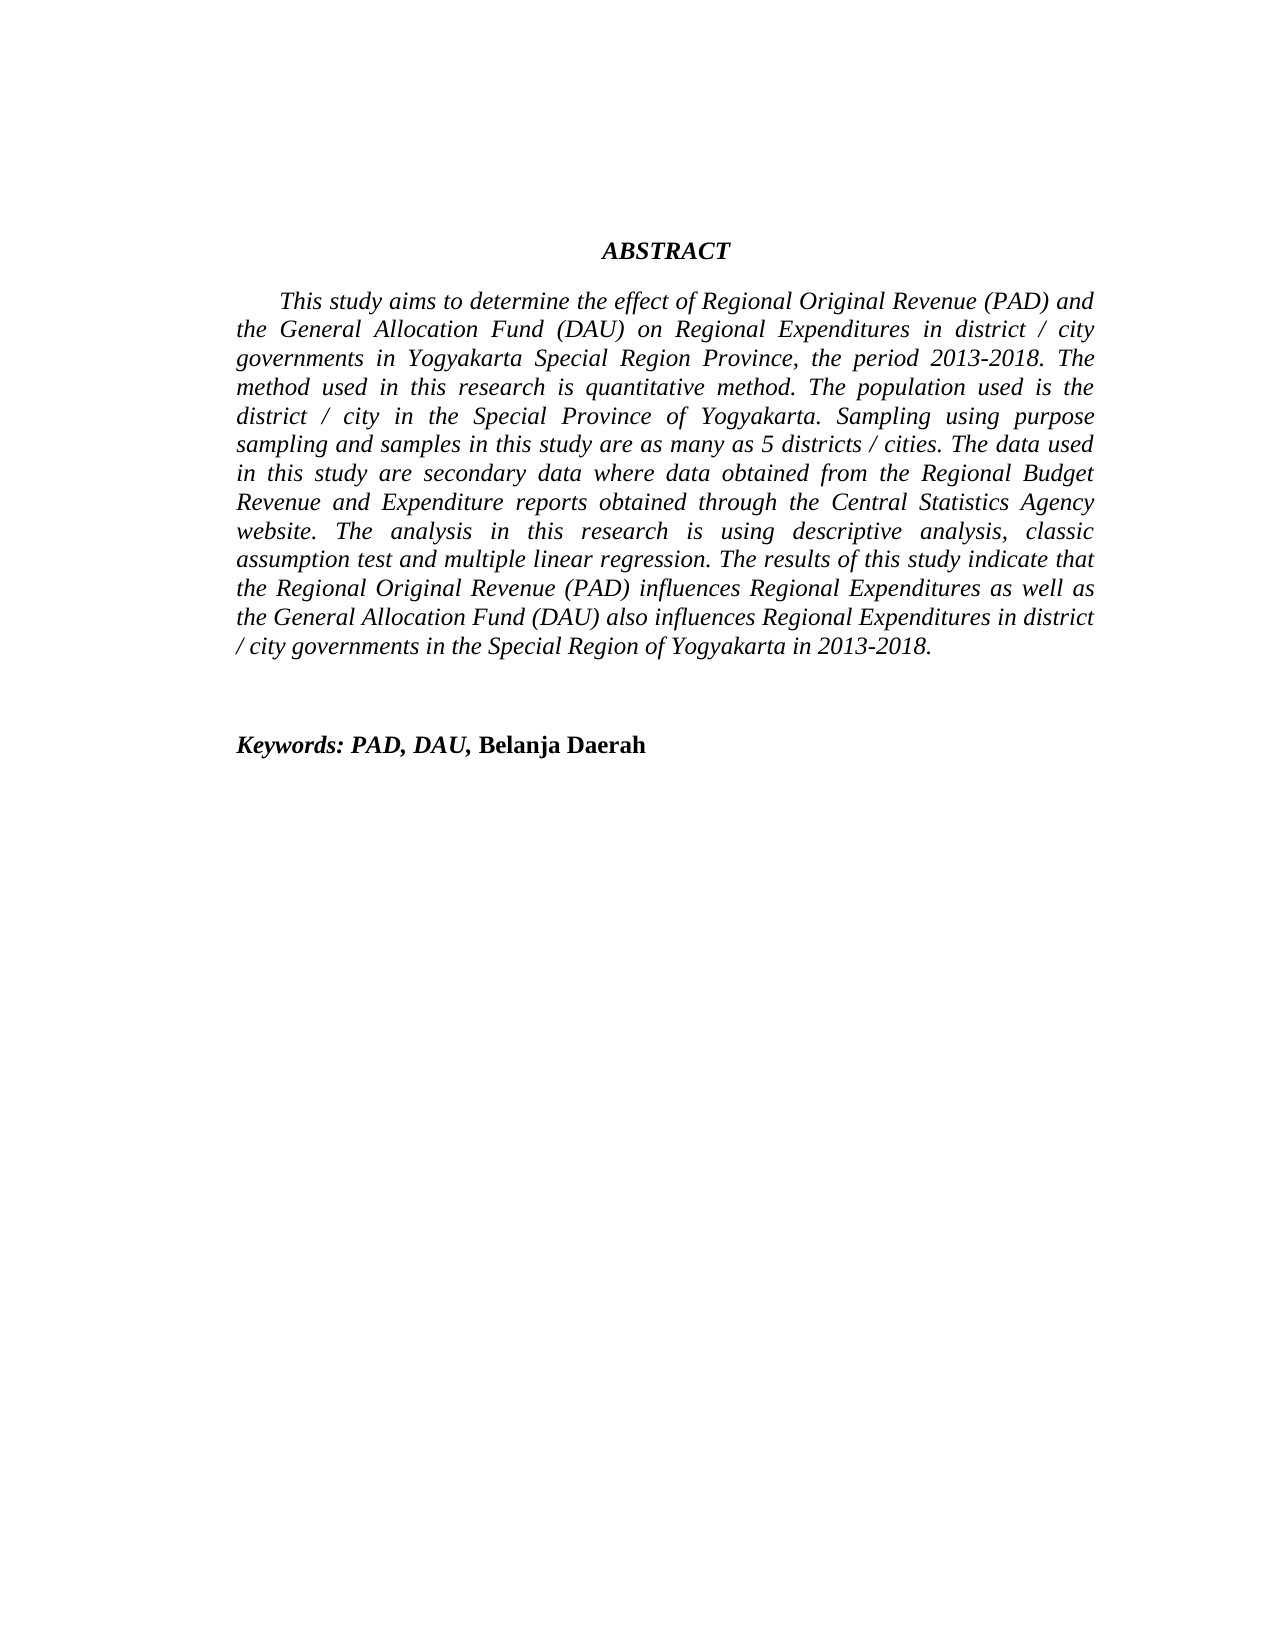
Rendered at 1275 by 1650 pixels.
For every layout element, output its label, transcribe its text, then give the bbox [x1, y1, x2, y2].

text This study aims to determine the effect of Regional Original Revenue (PAD) and the General Allocation Fund (DAU) on Regional Expenditures in district / city governments in Yogyakarta Special Region Province, the period 2013-2018. The method used in this research is quantitative method. The population used is the district / city in the Special Province of Yogyakarta. Sampling using purpose sampling and samples in this study are as many as 5 districts / cities. The data used in this study are secondary data where data obtained from the Regional Budget Revenue and Expenditure reports obtained through the Central Statistics Agency website. The analysis in this research is using descriptive analysis, classic assumption test and multiple linear regression. The results of this study indicate that the Regional Original Revenue (PAD) influences Regional Expenditures as well as the General Allocation Fund (DAU) also influences Regional Expenditures in district / city governments in the Special Region of Yogyakarta in 2013-2018. [236, 286, 1098, 659]
text Keywords: PAD, DAU, Belanja Daerah [236, 730, 1098, 759]
text ABSTRACT [236, 236, 1098, 265]
